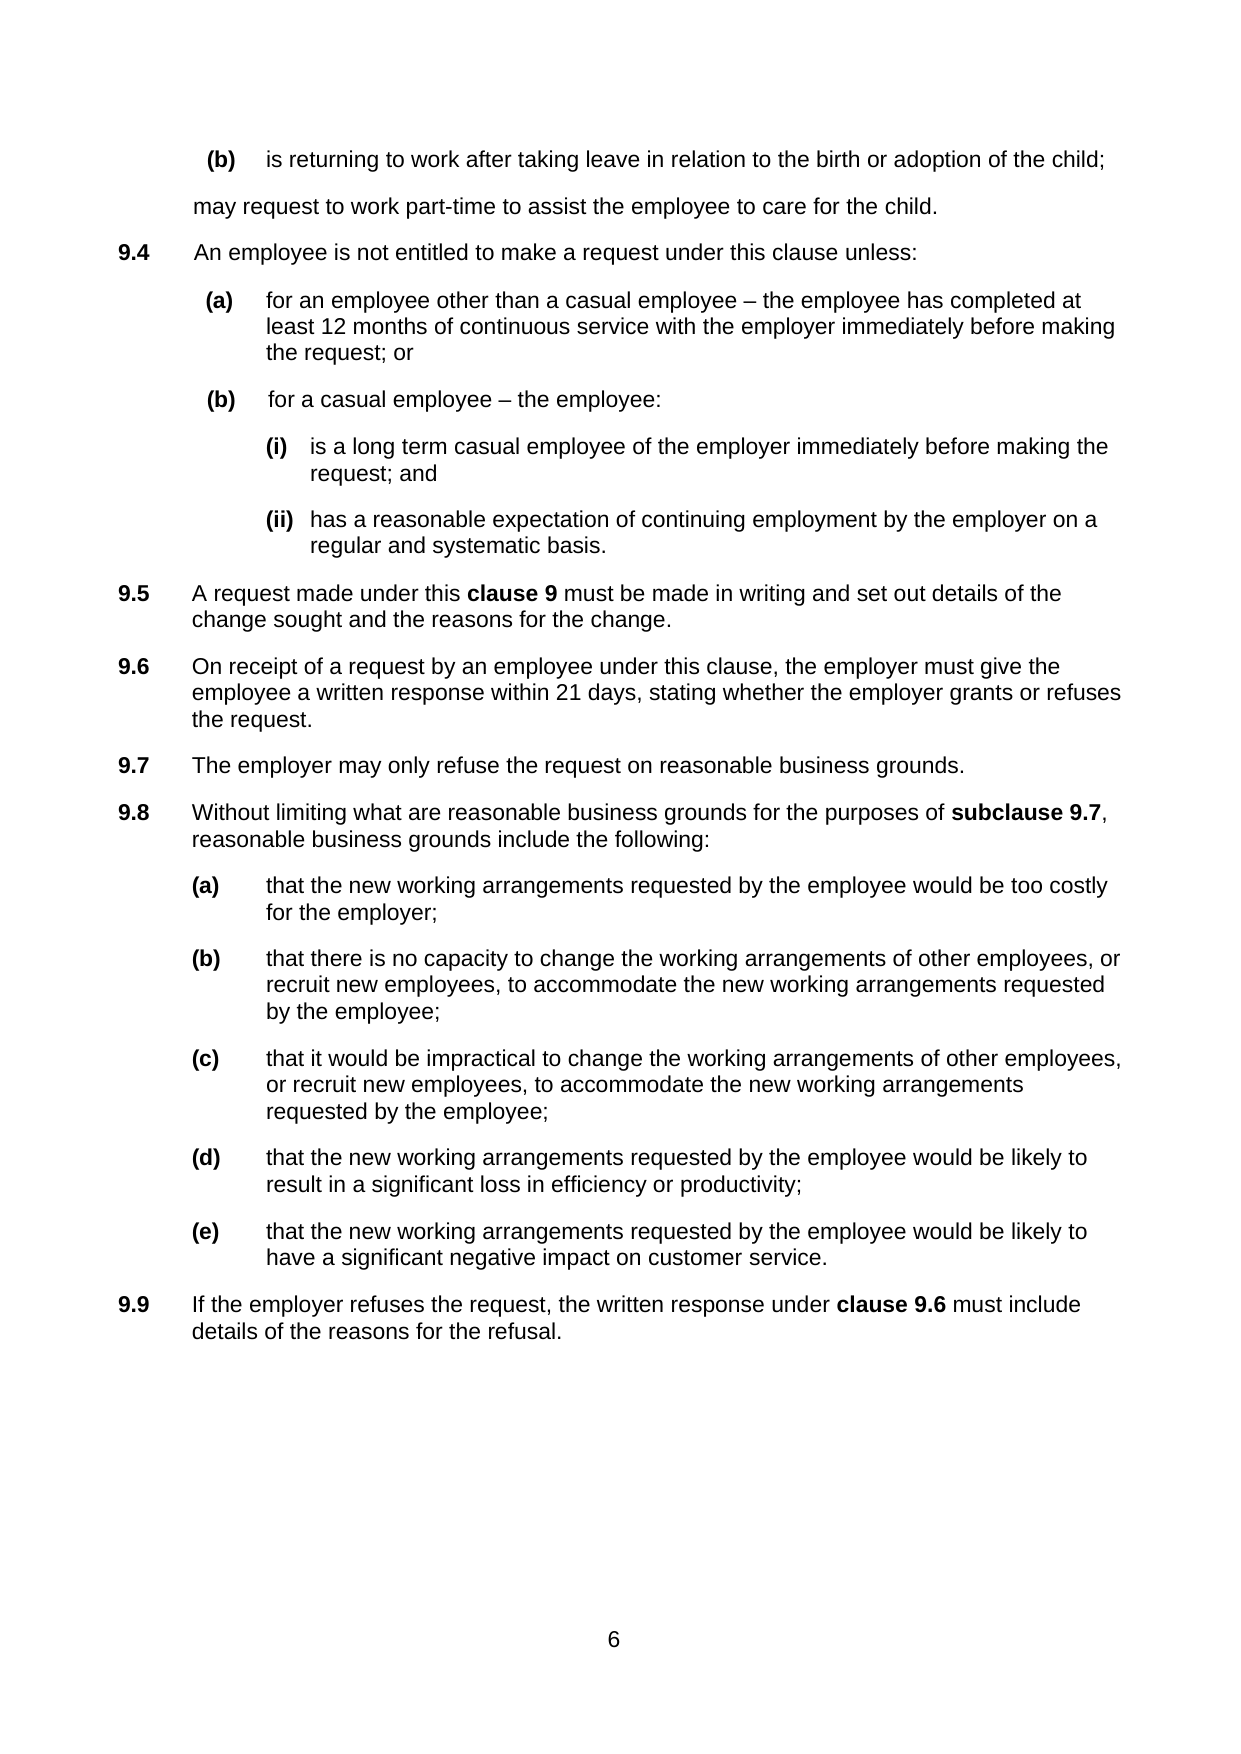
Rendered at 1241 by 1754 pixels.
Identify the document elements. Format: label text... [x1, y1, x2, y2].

list A request made under this clause 9 must be made in writing and set out details of the change sought and the reasons for the change. [118, 579, 1062, 632]
list An employee is not entitled to make a request under this clause unless: [118, 240, 1163, 266]
list If the employer refuses the request, the written response under clause 9.6 must include details of the reasons for the refusal. [118, 1291, 1081, 1344]
list that the new working arrangements requested by the employee would be too costly for the employer; [192, 872, 1108, 925]
list The employer may only refuse the request on reasonable business grounds. [118, 752, 1163, 779]
list Without limiting what are reasonable business grounds for the purposes of subclause 9.7, reasonable business grounds include the following: [118, 799, 1108, 852]
list that the new working arrangements requested by the employee would be likely to have a significant negative impact on customer service. [192, 1218, 1088, 1270]
list that the new working arrangements requested by the employee would be likely to result in a significant loss in efficiency or productivity; [192, 1144, 1088, 1197]
list has a reasonable expectation of continuing employment by the employer on a regular and systematic basis. [266, 506, 1098, 559]
list for an employee other than a casual employee – the employee has completed at least 12 months of continuous service with the employer immediately before making the request; or [205, 287, 1116, 366]
list that it would be impractical to change the working arrangements of other employees, or recruit new employees, to accommodate the new working arrangements requested by the employee; [192, 1045, 1122, 1124]
list On receipt of a request by an employee under this clause, the employer must give the employee a written response within 21 days, stating whether the employer grants or refuses the request. [118, 653, 1122, 732]
list is a long term casual employee of the employer immediately before making the request; and [266, 433, 1109, 486]
list that there is no capacity to change the working arrangements of other employees, or recruit new employees, to accommodate the new working arrangements requested by the employee; [192, 945, 1121, 1024]
list for a casual employee – the employee: [207, 386, 1163, 412]
list is returning to work after taking leave in relation to the birth or adoption of the child; may request to work part-time to assist the employee to care for the child. [193, 146, 1106, 219]
